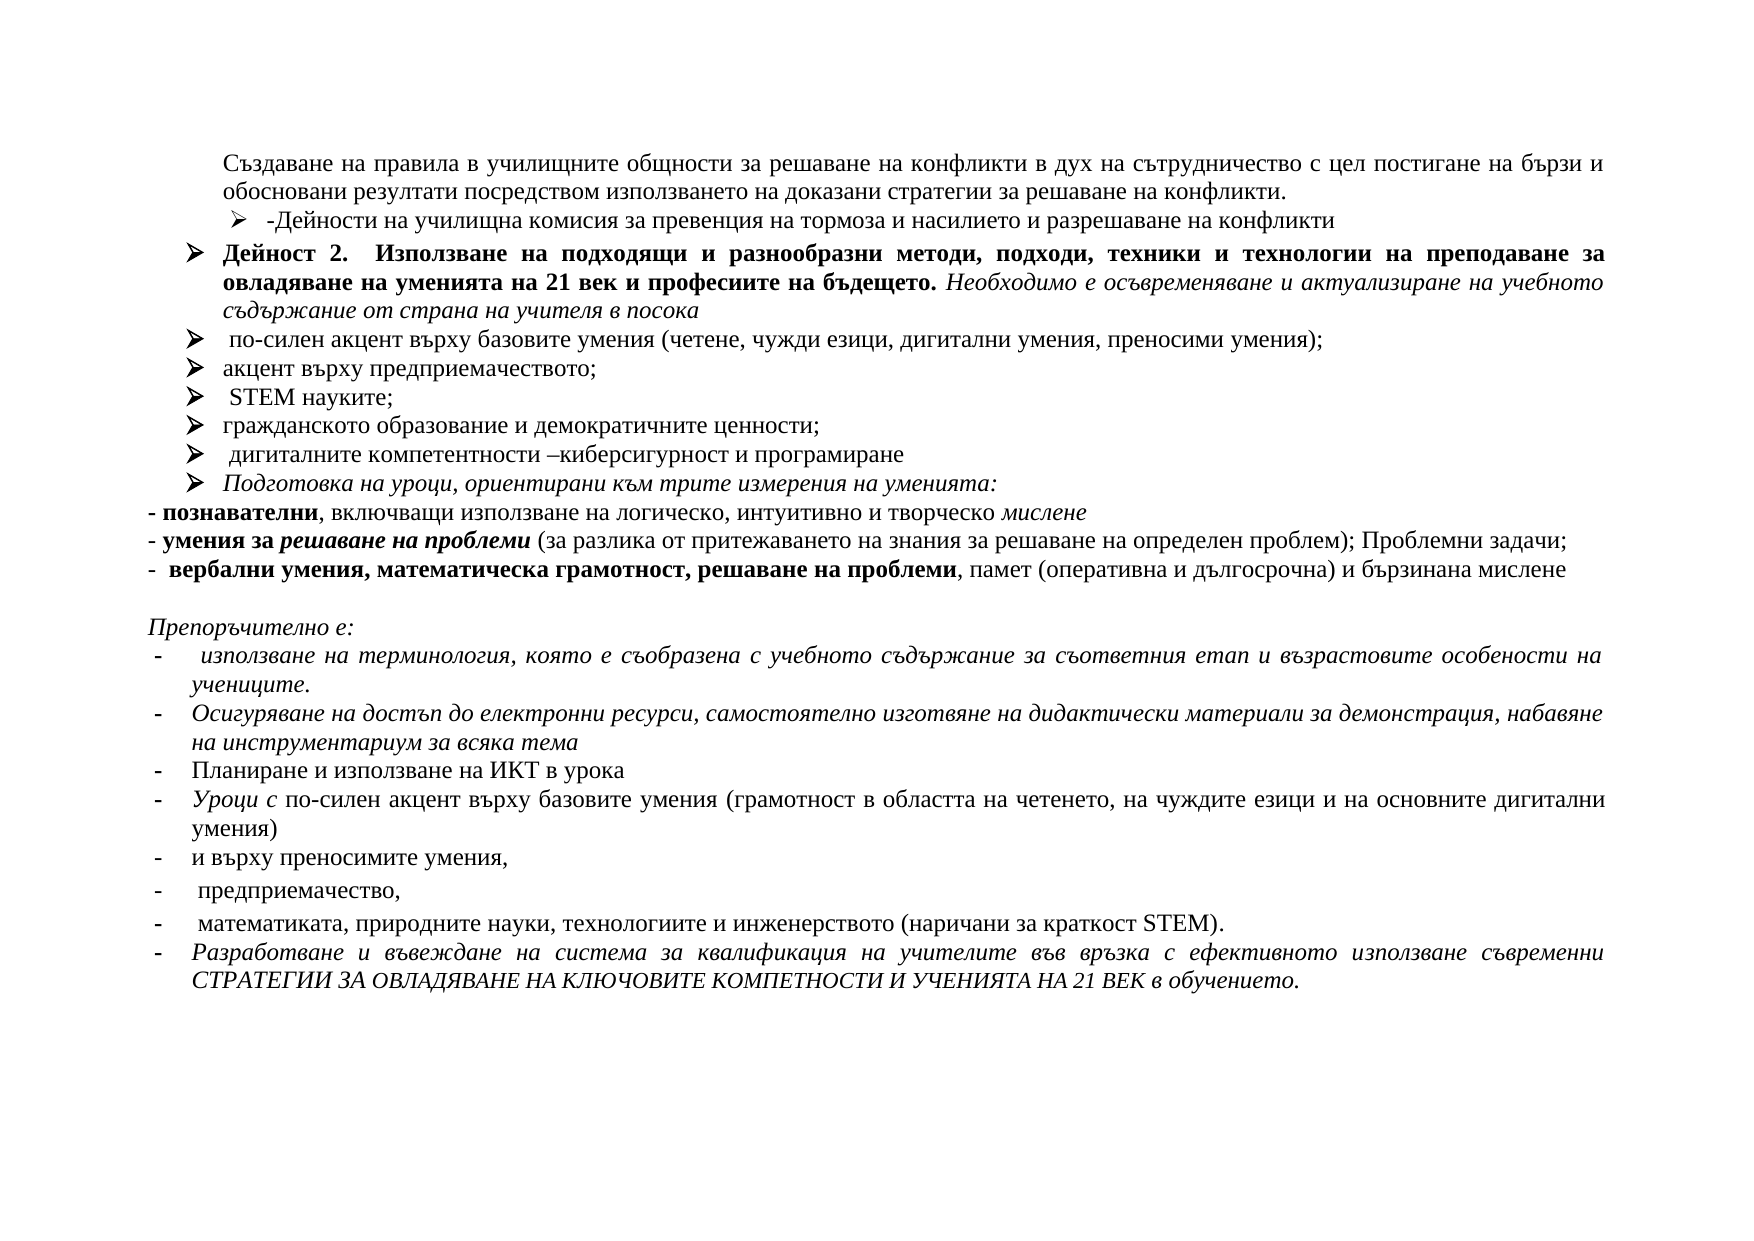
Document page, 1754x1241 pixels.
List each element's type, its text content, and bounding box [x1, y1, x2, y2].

list Разработване и въвеждане на система за квалификация на учителите във връзка с ефективното използване съвременни СТРАТЕГИИ ЗА ОВЛАДЯВАНЕ НА КЛЮЧОВИТЕ КОМПЕТНОСТИ И УЧЕНИЯТА НА 21 ВЕК в обучението. [154, 937, 1606, 994]
list STEM науките; [185, 382, 1606, 411]
list дигиталните компетентности –киберсигурност и програмиране [185, 439, 1606, 468]
list - Дейности на училищна комисия за превенция на тормоза и насилието и разрешаване на конфликти [229, 205, 1606, 234]
list предприемачество, [154, 875, 1606, 904]
list Дейност 2. Използване на подходящи и разнообразни методи, подходи, техники и технологии на преподаване за овладяване на уменията на 21 век и професиите на бъдещето. Необходимо е осъвременяване и актуализиране на учебното съдържание от страна на учителя в посока [185, 238, 1606, 324]
list гражданското образование и демократичните ценности; [185, 411, 1606, 439]
list Подготовка на уроци, ориентирани към трите измерения на уменията: [185, 468, 1606, 497]
list по-силен акцент върху базовите умения (четене, чужди езици, дигитални умения, преносими умения); [185, 324, 1606, 353]
text - вербални умения, математическа грамотност, решаване на проблеми, памет (оперативна и дългосрочна) и бързинана мислене [148, 554, 1606, 583]
text - умения за решаване на проблеми (за разлика от притежаването на знания за решаване на определен проблем); Проблемни задачи; [148, 526, 1606, 554]
list и върху преносимите умения, [154, 842, 1606, 871]
list математиката, природните науки, технологиите и инженерството (наричани за краткост STEM). [154, 908, 1606, 937]
list Планиране и използване на ИКТ в урока [154, 756, 1606, 784]
list използване на терминология, която е съобразена с учебното съдържание за съответния етап и възрастовите особености на учениците. [154, 641, 1606, 698]
list Уроци с по-силен акцент върху базовите умения (грамотност в областта на четенето, на чуждите езици и на основните дигитални умения) [154, 784, 1606, 842]
list акцент върху предприемачеството; [185, 353, 1606, 382]
list Осигуряване на достъп до електронни ресурси, самостоятелно изготвяне на дидактически материали за демонстрация, набавяне на инструментариум за всяка тема [154, 698, 1606, 756]
text - познавателни, включващи използване на логическо, интуитивно и творческо мислене [148, 497, 1606, 526]
list Създаване на правила в училищните общности за решаване на конфликти в дух на сътрудничество с цел постигане на бързи и обосновани резултати посредством използването на доказани стратегии за решаване на конфликти. [223, 148, 1606, 205]
text Препоръчително е: [148, 612, 1606, 641]
